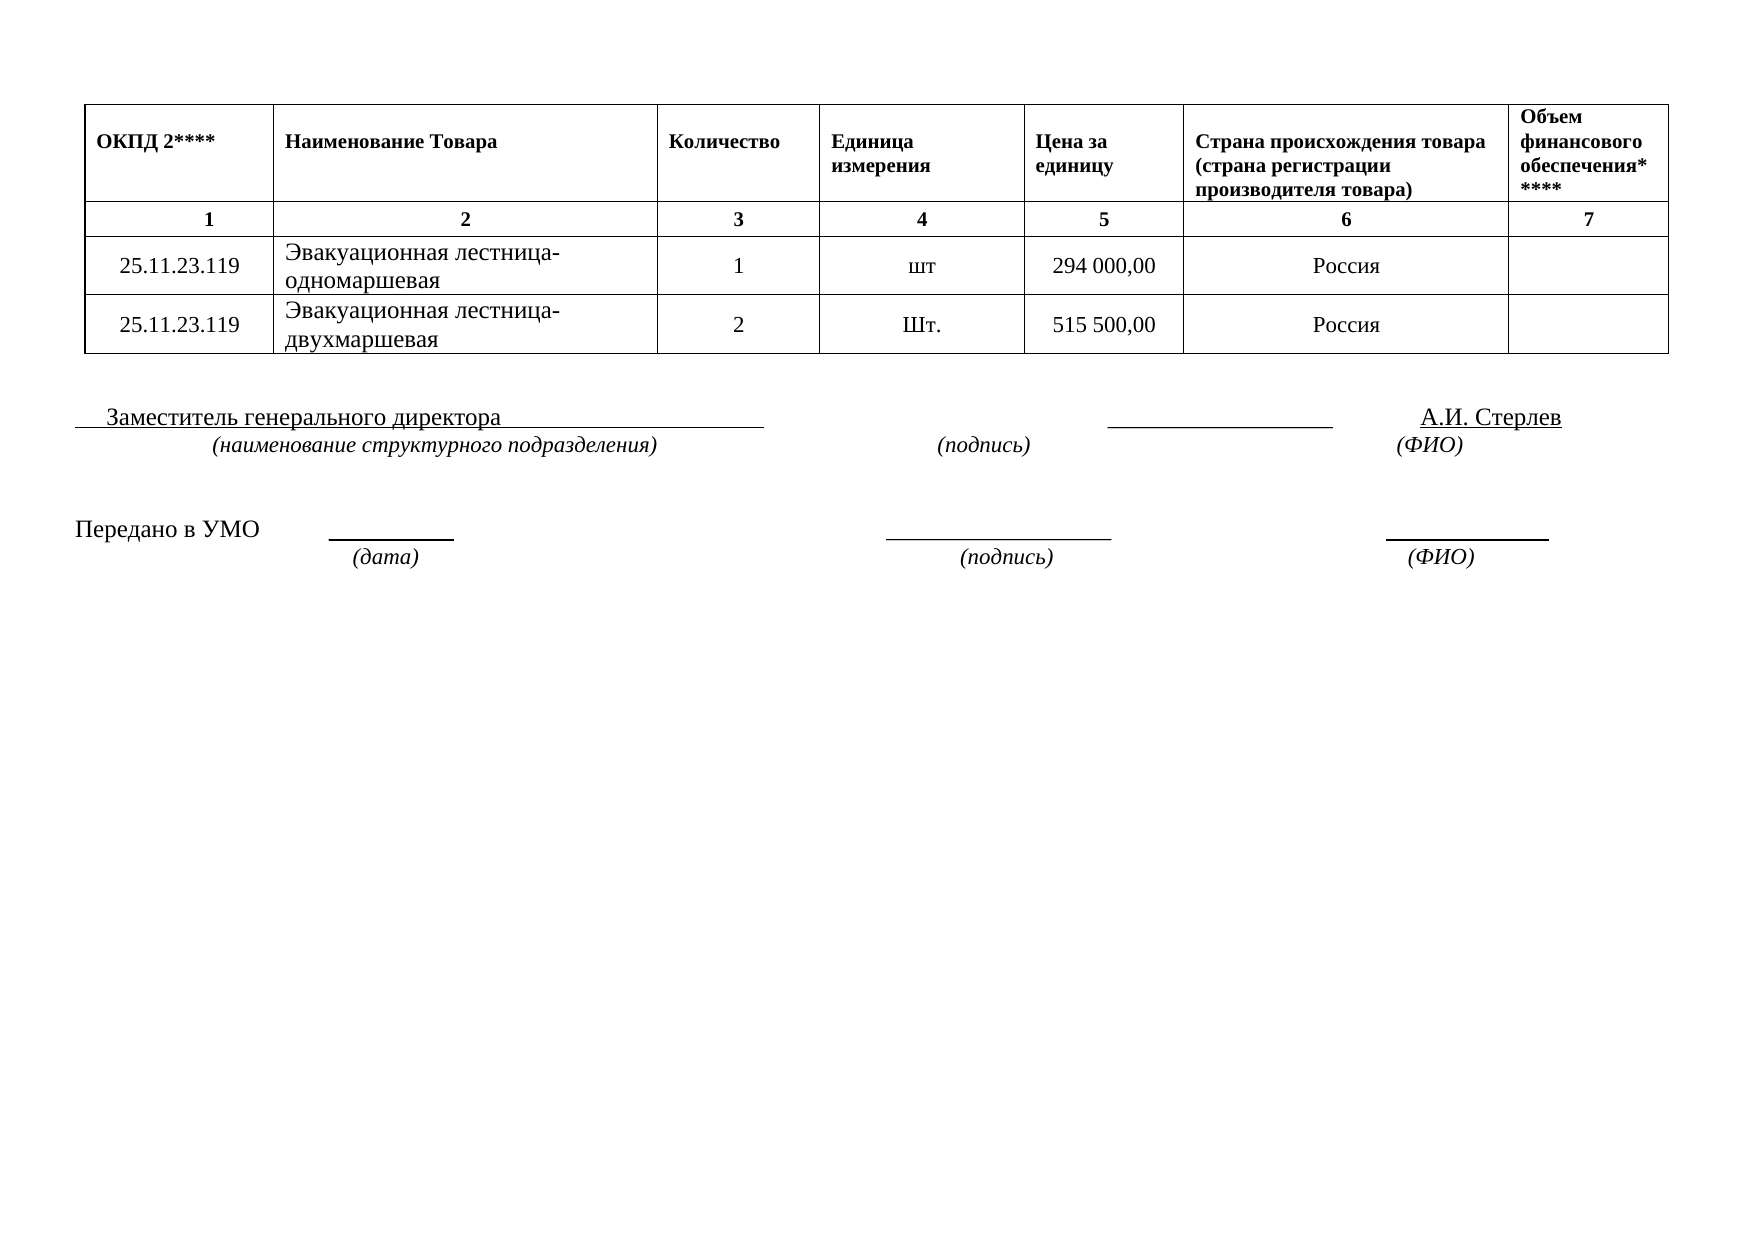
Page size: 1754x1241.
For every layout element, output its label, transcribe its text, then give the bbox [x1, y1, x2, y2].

table_cell 25.11.23.119 [86, 295, 273, 353]
table_cell 25.11.23.119 [86, 237, 273, 294]
table_cell 294 000,00 [1025, 237, 1183, 294]
table_cell 4 [820, 202, 1024, 236]
table_header Объем финансового обеспечения***** [1509, 105, 1668, 201]
table_header ОКПД 2**** [86, 105, 273, 201]
table_cell 515 500,00 [1025, 295, 1183, 353]
table_cell 1 [658, 237, 819, 294]
table_cell 7 [1509, 202, 1668, 236]
table_cell 3 [658, 202, 819, 236]
table_header Цена за единицу [1025, 105, 1183, 201]
table_cell шт [820, 237, 1024, 294]
table_header Наименование Товара [274, 105, 657, 201]
text (дата) (подпись) (ФИО) [75, 543, 1679, 569]
table_header Единица измерения [820, 105, 1024, 201]
table_cell 6 [1184, 202, 1508, 236]
table_cell [1509, 295, 1668, 353]
table_cell Эвакуационная лестница-одномаршевая [274, 237, 657, 294]
table_header Количество [658, 105, 819, 201]
table_cell Россия [1184, 237, 1508, 294]
table_cell [1509, 237, 1668, 294]
text (наименование структурного подразделения) (подпись) (ФИО) [75, 431, 1679, 457]
table_cell 2 [658, 295, 819, 353]
table_header Страна происхождения товара (страна регистрации производителя товара) [1184, 105, 1508, 201]
table_cell 1 [86, 202, 273, 236]
text Заместитель генерального директора __________________ А.И. Стерлев [75, 402, 1679, 431]
table_cell 5 [1025, 202, 1183, 236]
table_cell Эвакуационная лестница-двухмаршевая [274, 295, 657, 353]
table_cell Шт. [820, 295, 1024, 353]
table_cell Россия [1184, 295, 1508, 353]
table_cell 2 [274, 202, 657, 236]
text Передано в УМО __________ __________________ _____________ [75, 514, 1679, 543]
